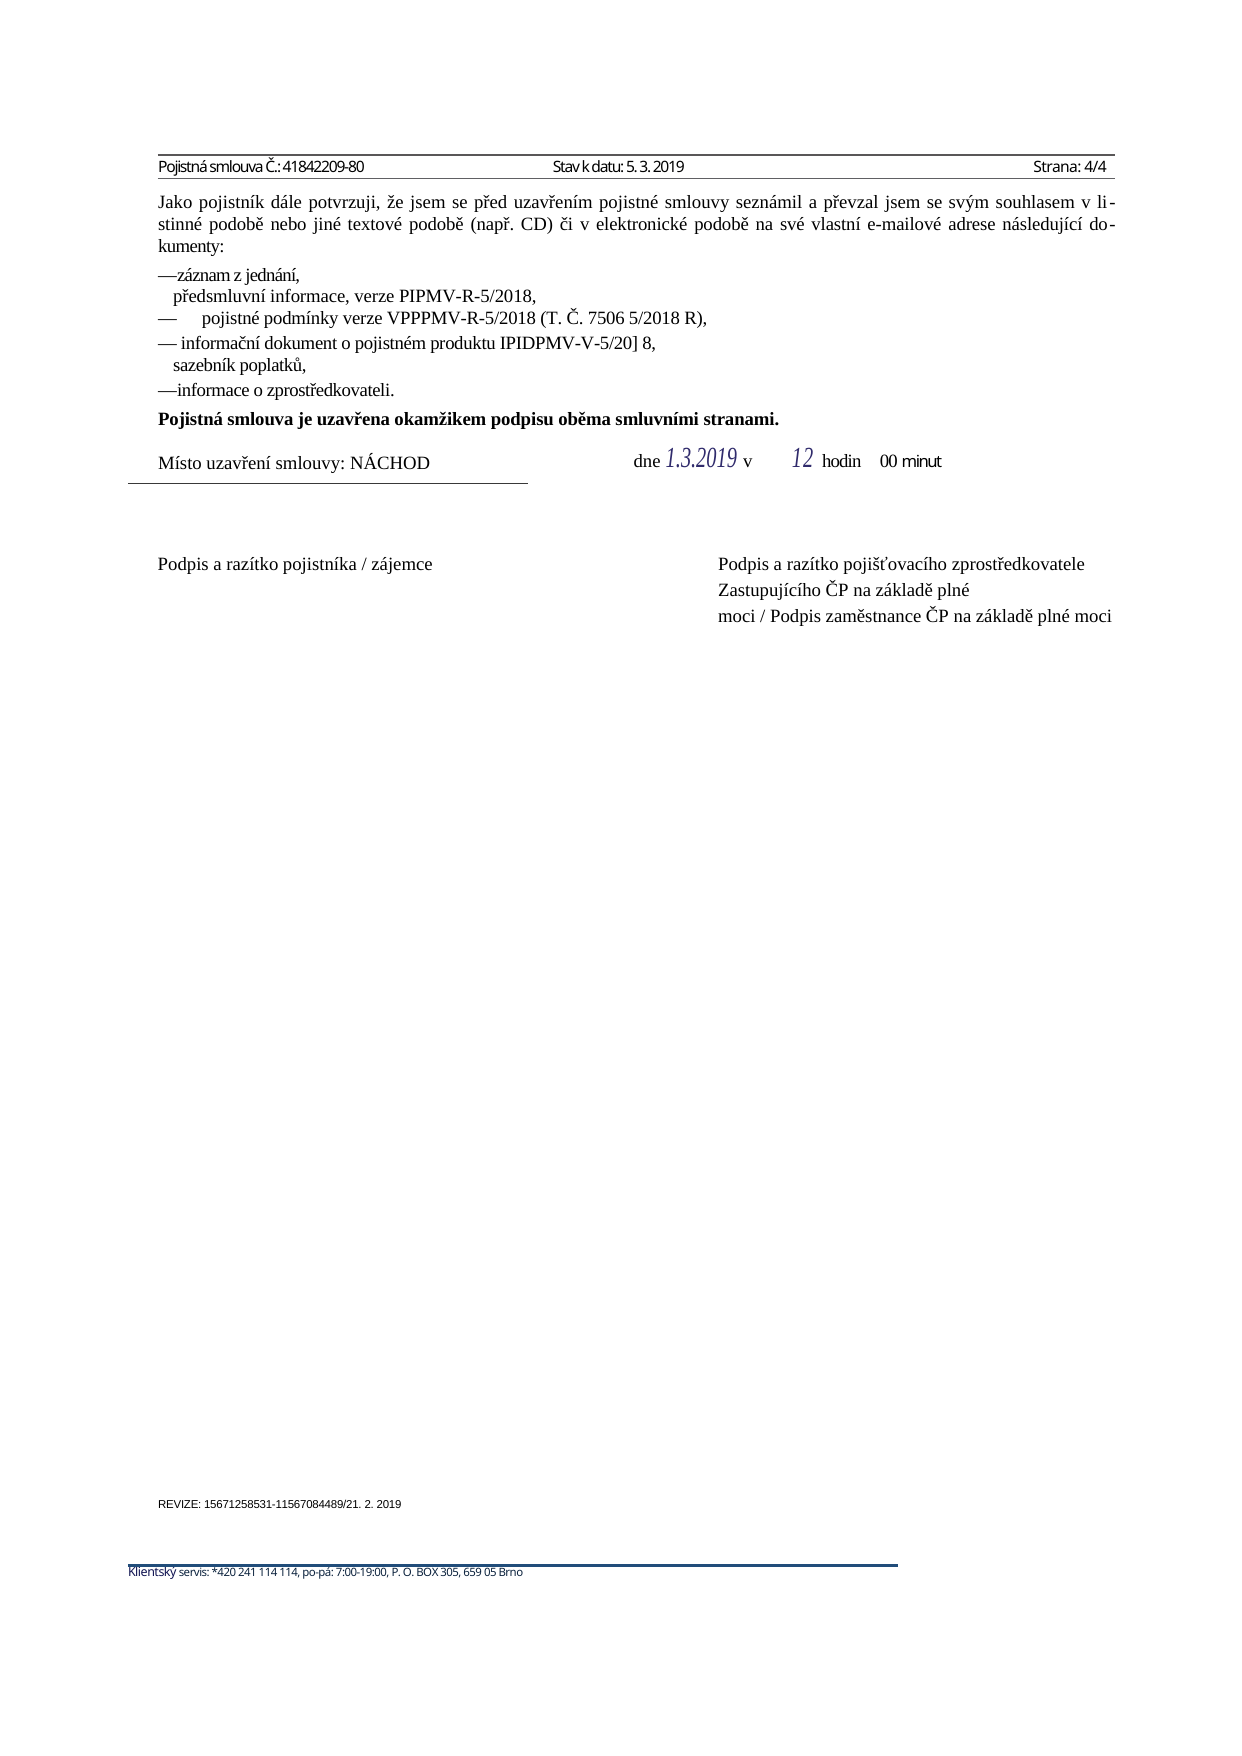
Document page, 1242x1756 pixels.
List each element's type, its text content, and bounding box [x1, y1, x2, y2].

list pojistné podmínky verze VPPPMV-R-5/2018 (T. Č. 7506 5/2018 R), [158, 307, 1115, 328]
text Zastupujícího ČP na základě plné [157, 579, 1115, 601]
text Klientský servis: *420 241 114 114, po-pá: 7:00-19:00, P. O. BOX 305, 659 05 Brno [128, 1563, 1115, 1581]
text Jako pojistník dále potvrzuji, že jsem se před uzavřením pojistné smlouvy seznámil a převzal jsem se svým souhlasem v listinné podobě nebo jiné textové podobě (např. CD) či v elektronické podobě na své vlastní e-mailové adrese následující dokumenty: [158, 179, 1115, 256]
list záznam z jednání, [158, 263, 1115, 285]
list informace o zprostředkovateli. [158, 379, 1115, 400]
text Pojistná smlouva Č.: 41842209-80 Stav k datu: 5. 3. 2019 Strana: 4/4 [158, 156, 1115, 177]
text Pojistná smlouva je uzavřena okamžikem podpisu oběma smluvními stranami. [158, 412, 1115, 428]
text sazebník poplatků, [173, 353, 1115, 375]
text dne 1.3.2019 v 12 hodin 00 minut [128, 440, 1115, 473]
text REVIZE: 15671258531-11567084489/21. 2. 2019 [158, 1498, 1115, 1511]
text — informační dokument o pojistném produktu IPIDPMV-V-5/20] 8, [158, 332, 1115, 353]
text moci / Podpis zaměstnance ČP na základě plné moci [157, 605, 1115, 627]
text Podpis a razítko pojistníka / zájemce Podpis a razítko pojišťovacího zprostředkovatele [157, 553, 1115, 574]
text předsmluvní informace, verze PIPMV-R-5/2018, [173, 285, 1115, 307]
